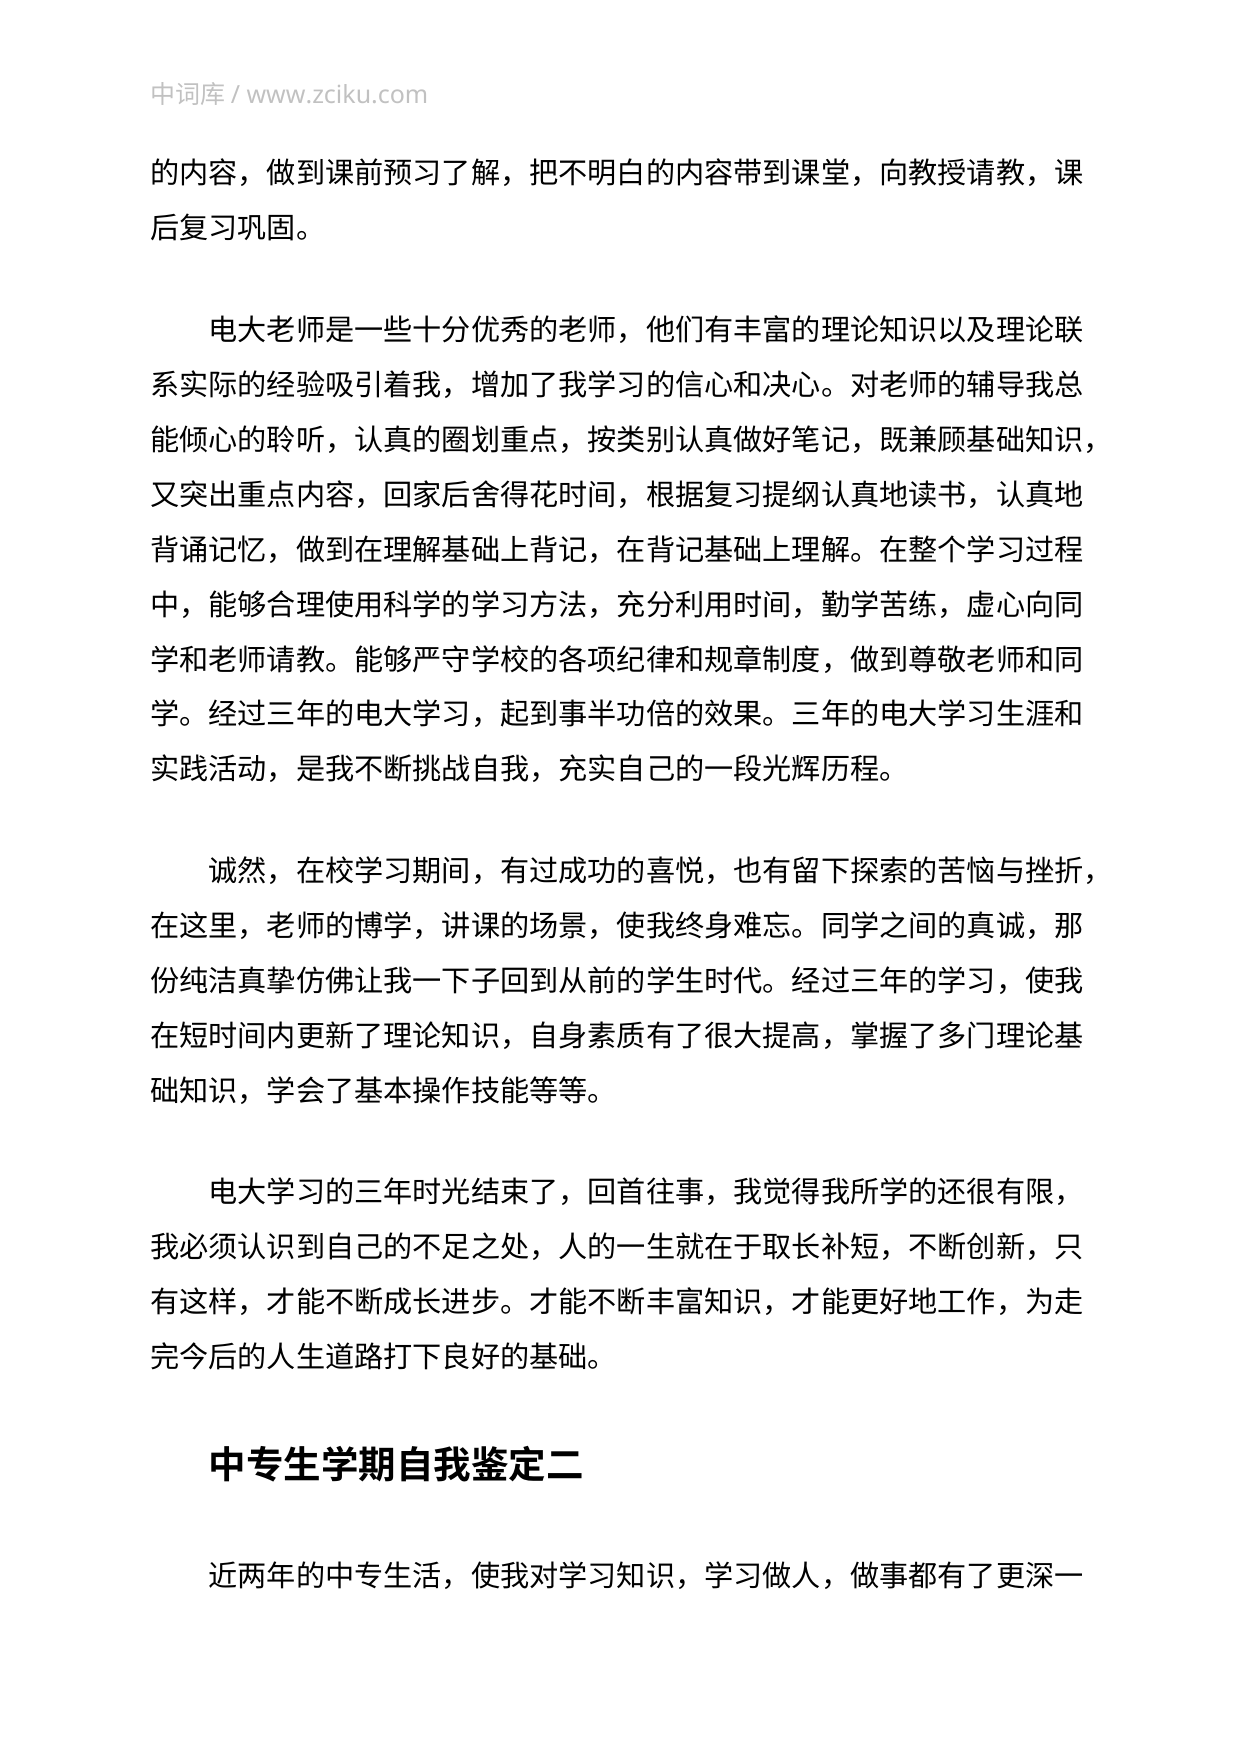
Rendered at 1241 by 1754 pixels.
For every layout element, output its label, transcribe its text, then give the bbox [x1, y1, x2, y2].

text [150, 150, 1090, 247]
text 诚然，在校学习期间，有过成功的喜悦，也有留下探索的苦恼与挫折，在这里，老师的博学，讲课的场景，使我终身难忘。同学之间的真诚，那份纯洁真挚仿佛让我一下子回到从前的学生时代。经过三年的学习，使我在短时间内更新了理论知识，自身素质有了很大提高，掌握了多门理论基础知识，学会了基本操作技能等等。 [150, 848, 1090, 1109]
text 中专生学期自我鉴定二 [150, 1435, 1090, 1490]
text 电大学习的三年时光结束了，回首往事，我觉得我所学的还很有限，我必须认识到自己的不足之处，人的一生就在于取长补短，不断创新，只有这样，才能不断成长进步。才能不断丰富知识，才能更好地工作，为走完今后的人生道路打下良好的基础。 [150, 1169, 1090, 1376]
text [150, 1553, 1090, 1595]
text 电大老师是一些十分优秀的老师，他们有丰富的理论知识以及理论联系实际的经验吸引着我，增加了我学习的信心和决心。对老师的辅导我总能倾心的聆听，认真的圈划重点，按类别认真做好笔记，既兼顾基础知识，又突出重点内容，回家后舍得花时间，根据复习提纲认真地读书，认真地背诵记忆，做到在理解基础上背记，在背记基础上理解。在整个学习过程中，能够合理使用科学的学习方法，充分利用时间，勤学苦练，虚心向同学和老师请教。能够严守学校的各项纪律和规章制度，做到尊敬老师和同学。经过三年的电大学习，起到事半功倍的效果。三年的电大学习生涯和实践活动，是我不断挑战自我，充实自己的一段光辉历程。 [150, 307, 1090, 788]
